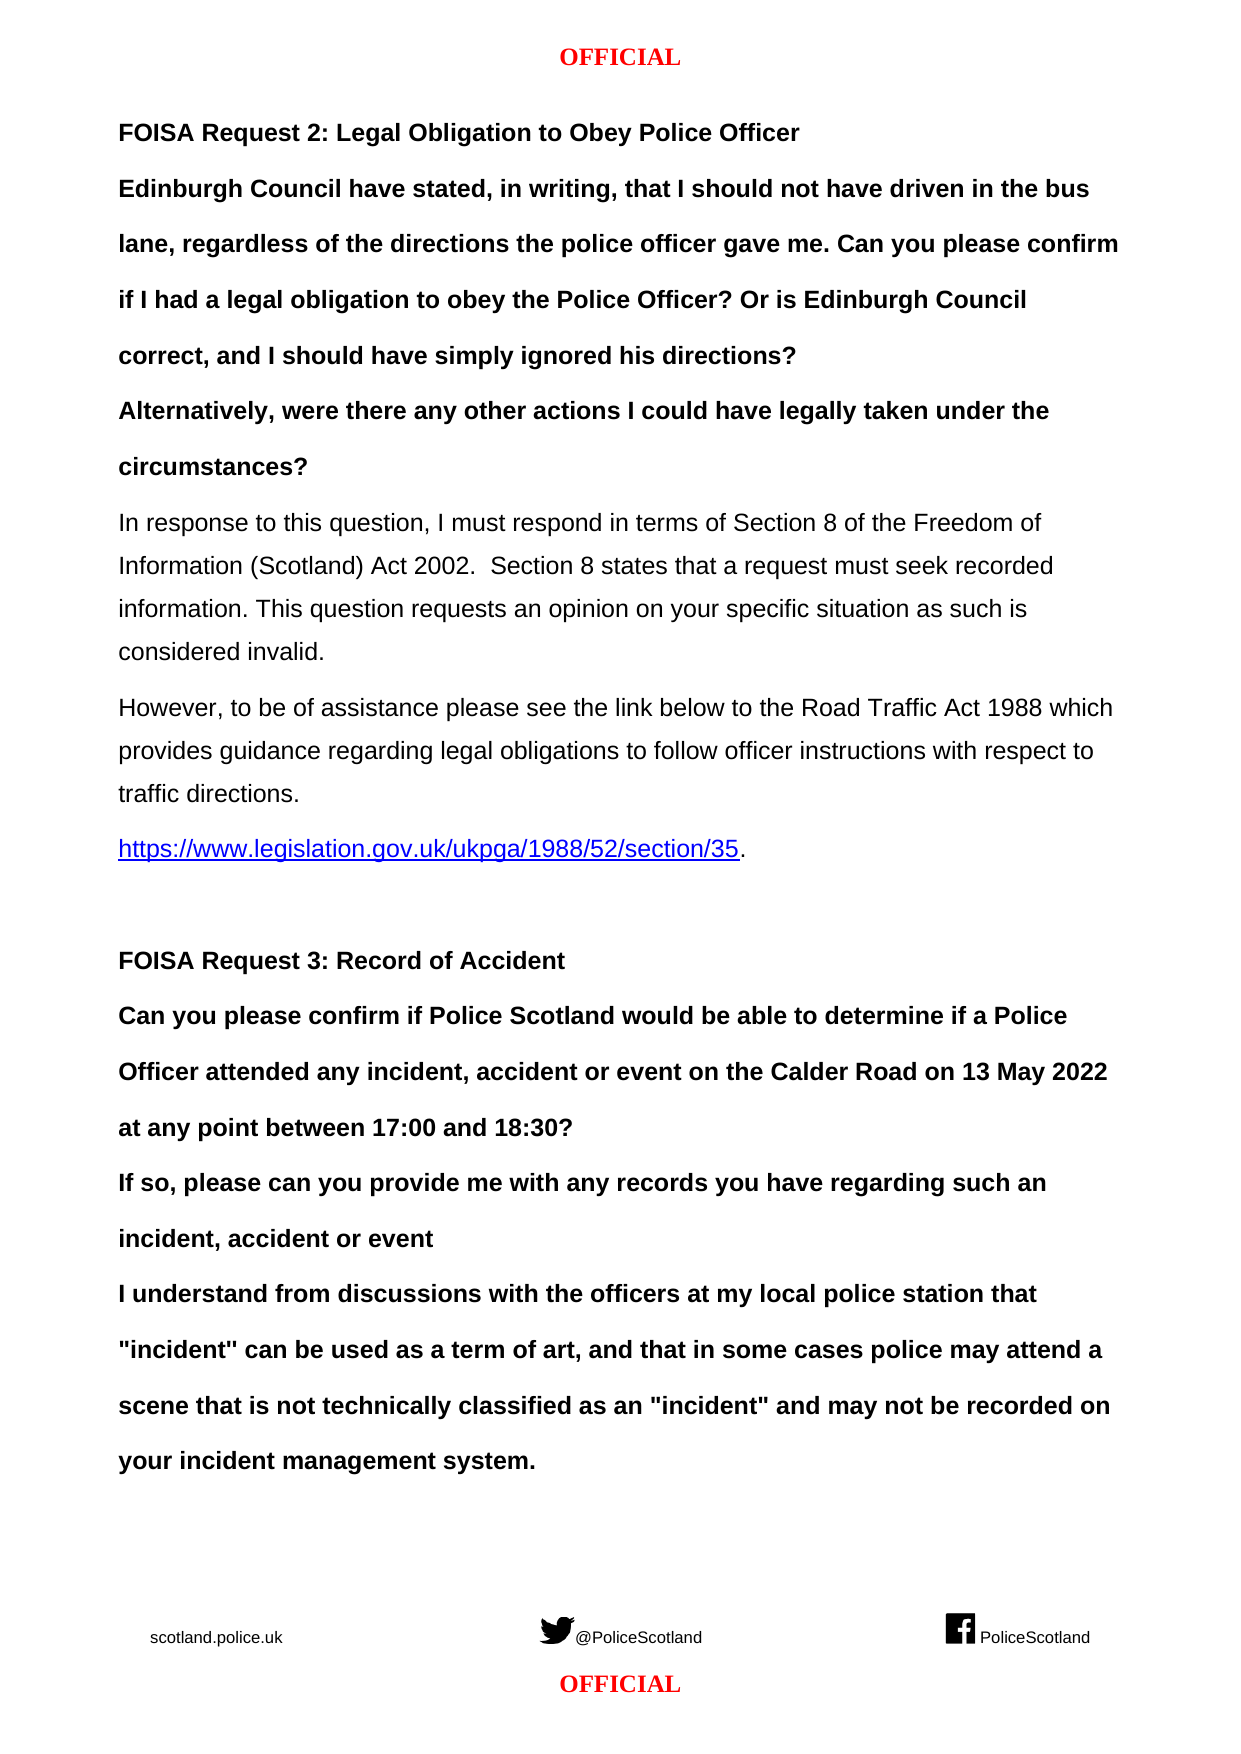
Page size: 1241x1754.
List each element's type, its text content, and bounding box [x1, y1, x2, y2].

subtitle If so, please can you provide me with any records you have regarding such an [118, 1168, 1122, 1197]
subtitle if I had a legal obligation to obey the Police Officer? Or is Edinburgh Council [118, 285, 1122, 314]
subtitle at any point between 17:00 and 18:30? [118, 1112, 1122, 1141]
subtitle Officer attended any incident, accident or event on the Calder Road on 13 May 2022 [118, 1057, 1122, 1086]
subtitle I understand from discussions with the officers at my local police station that [118, 1279, 1122, 1308]
subtitle lane, regardless of the directions the police officer gave me. Can you please confirm [118, 229, 1122, 258]
subtitle Edinburgh Council have stated, in writing, that I should not have driven in the bus [118, 174, 1122, 202]
picture [538, 1617, 575, 1644]
subtitle Can you please confirm if Police Scotland would be able to determine if a Police [118, 1001, 1122, 1030]
subtitle correct, and I should have simply ignored his directions? [118, 341, 1122, 369]
subtitle "incident'' can be used as a term of art, and that in some cases police may attend a [118, 1335, 1122, 1364]
subtitle circumstances? [118, 452, 1122, 481]
subtitle incident, accident or event [118, 1224, 1122, 1252]
subtitle Alternatively, were there any other actions I could have legally taken under the [118, 396, 1122, 425]
subtitle FOISA Request 3: Record of Accident [118, 946, 1122, 974]
text In response to this question, I must respond in terms of Section 8 of the Freedom of Information (Scotland) Act 2002. Section 8 states that a request must seek recorded information. This question requests an opinion on your specific situation as such is considered invalid. [118, 507, 1122, 666]
picture [945, 1613, 976, 1644]
subtitle FOISA Request 2: Legal Obligation to Obey Police Officer [118, 118, 1122, 147]
subtitle your incident management system. [118, 1446, 1122, 1475]
text However, to be of assistance please see the link below to the Road Traffic Act 1988 which provides guidance regarding legal obligations to follow officer instructions with respect to traffic directions. [118, 692, 1122, 807]
subtitle scene that is not technically classified as an "incident" and may not be recorded on [118, 1391, 1122, 1419]
text https://www.legislation.gov.uk/ukpga/1988/52/section/35. [118, 834, 1122, 863]
